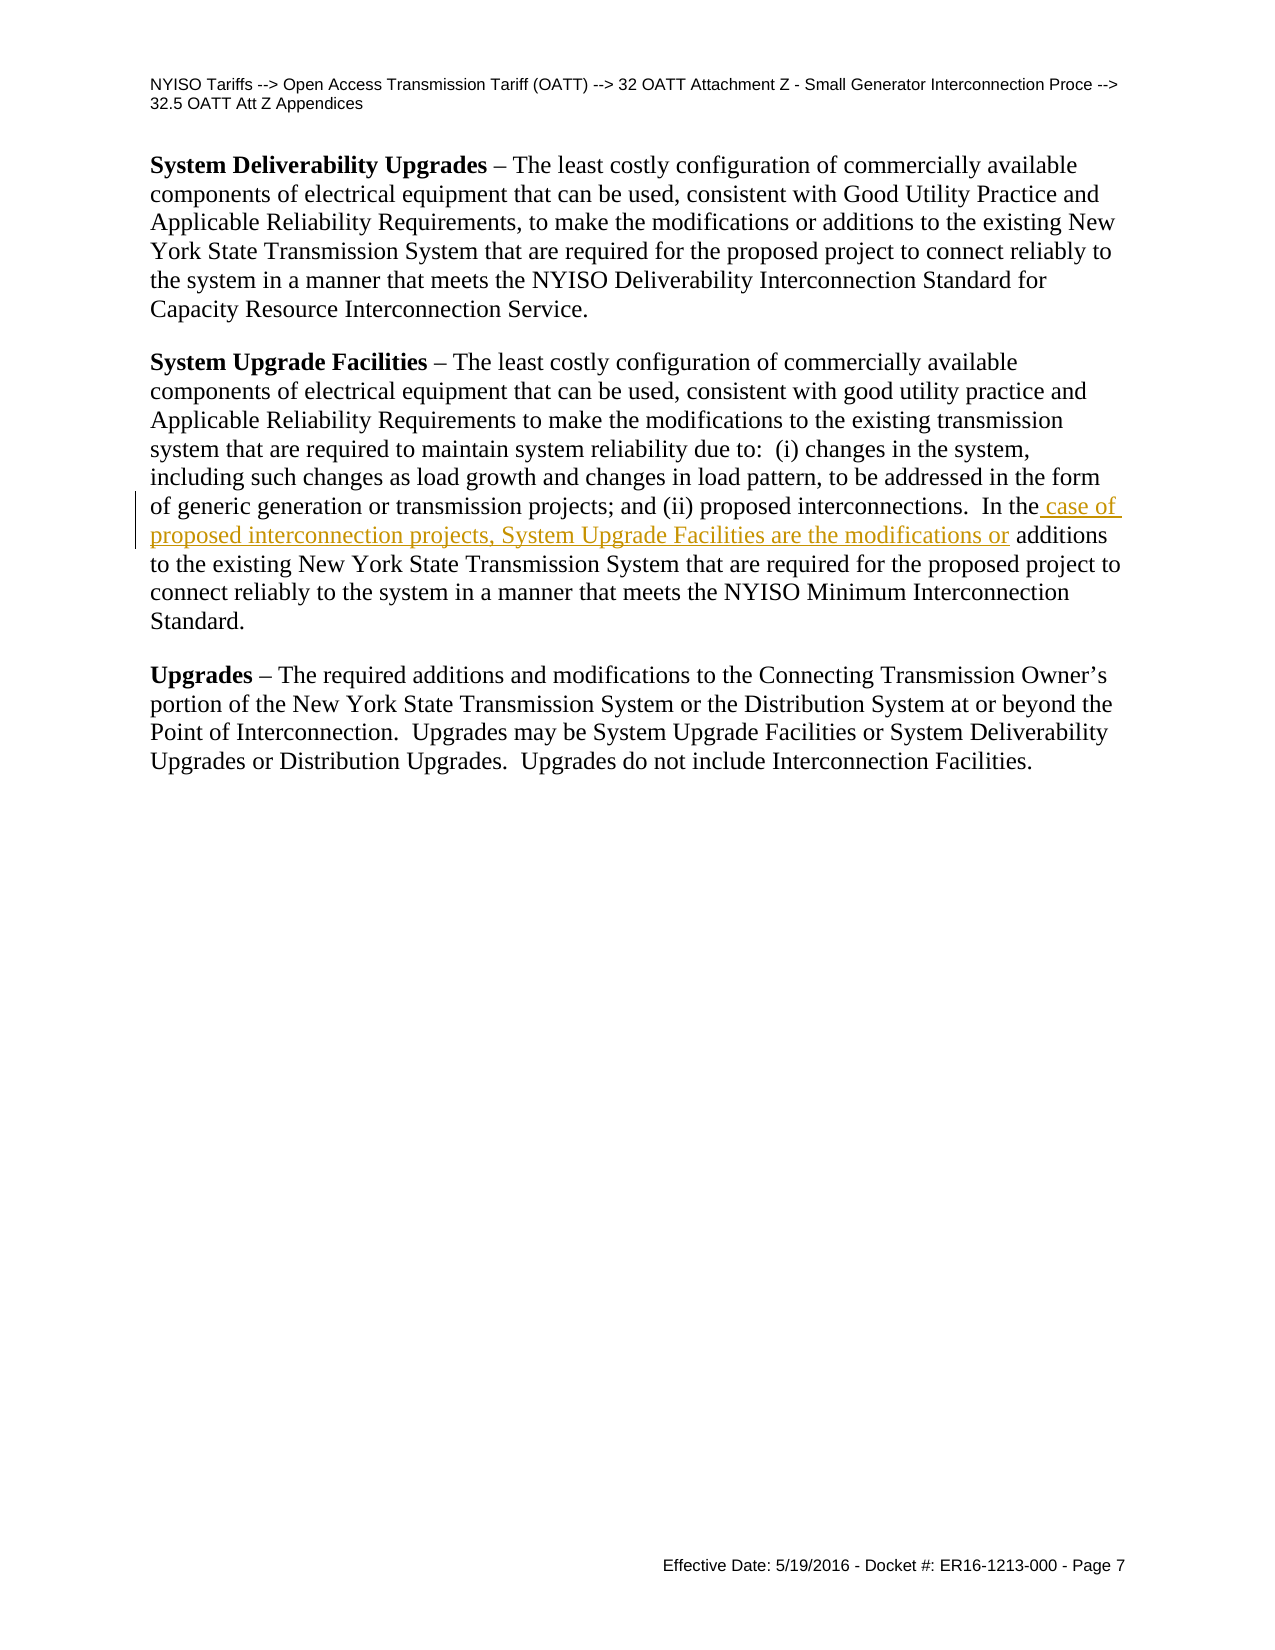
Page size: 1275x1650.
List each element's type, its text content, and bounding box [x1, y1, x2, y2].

text System Upgrade Facilities – The least costly configuration of commercially available components of electrical equipment that can be used, consistent with good utility practice and Applicable Reliability Requirements to make the modifications to the existing transmission system that are required to maintain system reliability due to: (i) changes in the system, including such changes as load growth and changes in load pattern, to be addressed in the form of generic generation or transmission projects; and (ii) proposed interconnections. In the additions to the existing New York State Transmission System that are required for the proposed project to connect reliably to the system in a manner that meets the NYISO Minimum Interconnection Standard. [150, 347, 1125, 635]
text System Deliverability Upgrades – The least costly configuration of commercially available components of electrical equipment that can be used, consistent with Good Utility Practice and Applicable Reliability Requirements, to make the modifications or additions to the existing New York State Transmission System that are required for the proposed project to connect reliably to the system in a manner that meets the NYISO Deliverability Interconnection Standard for Capacity Resource Interconnection Service. [150, 150, 1125, 322]
text Upgrades – The required additions and modifications to the Connecting Transmission Owner’s portion of the New York State Transmission System or the Distribution System at or beyond the Point of Interconnection. Upgrades may be System Upgrade Facilities or System Deliverability Upgrades or Distribution Upgrades. Upgrades do not include Interconnection Facilities. [150, 660, 1125, 775]
